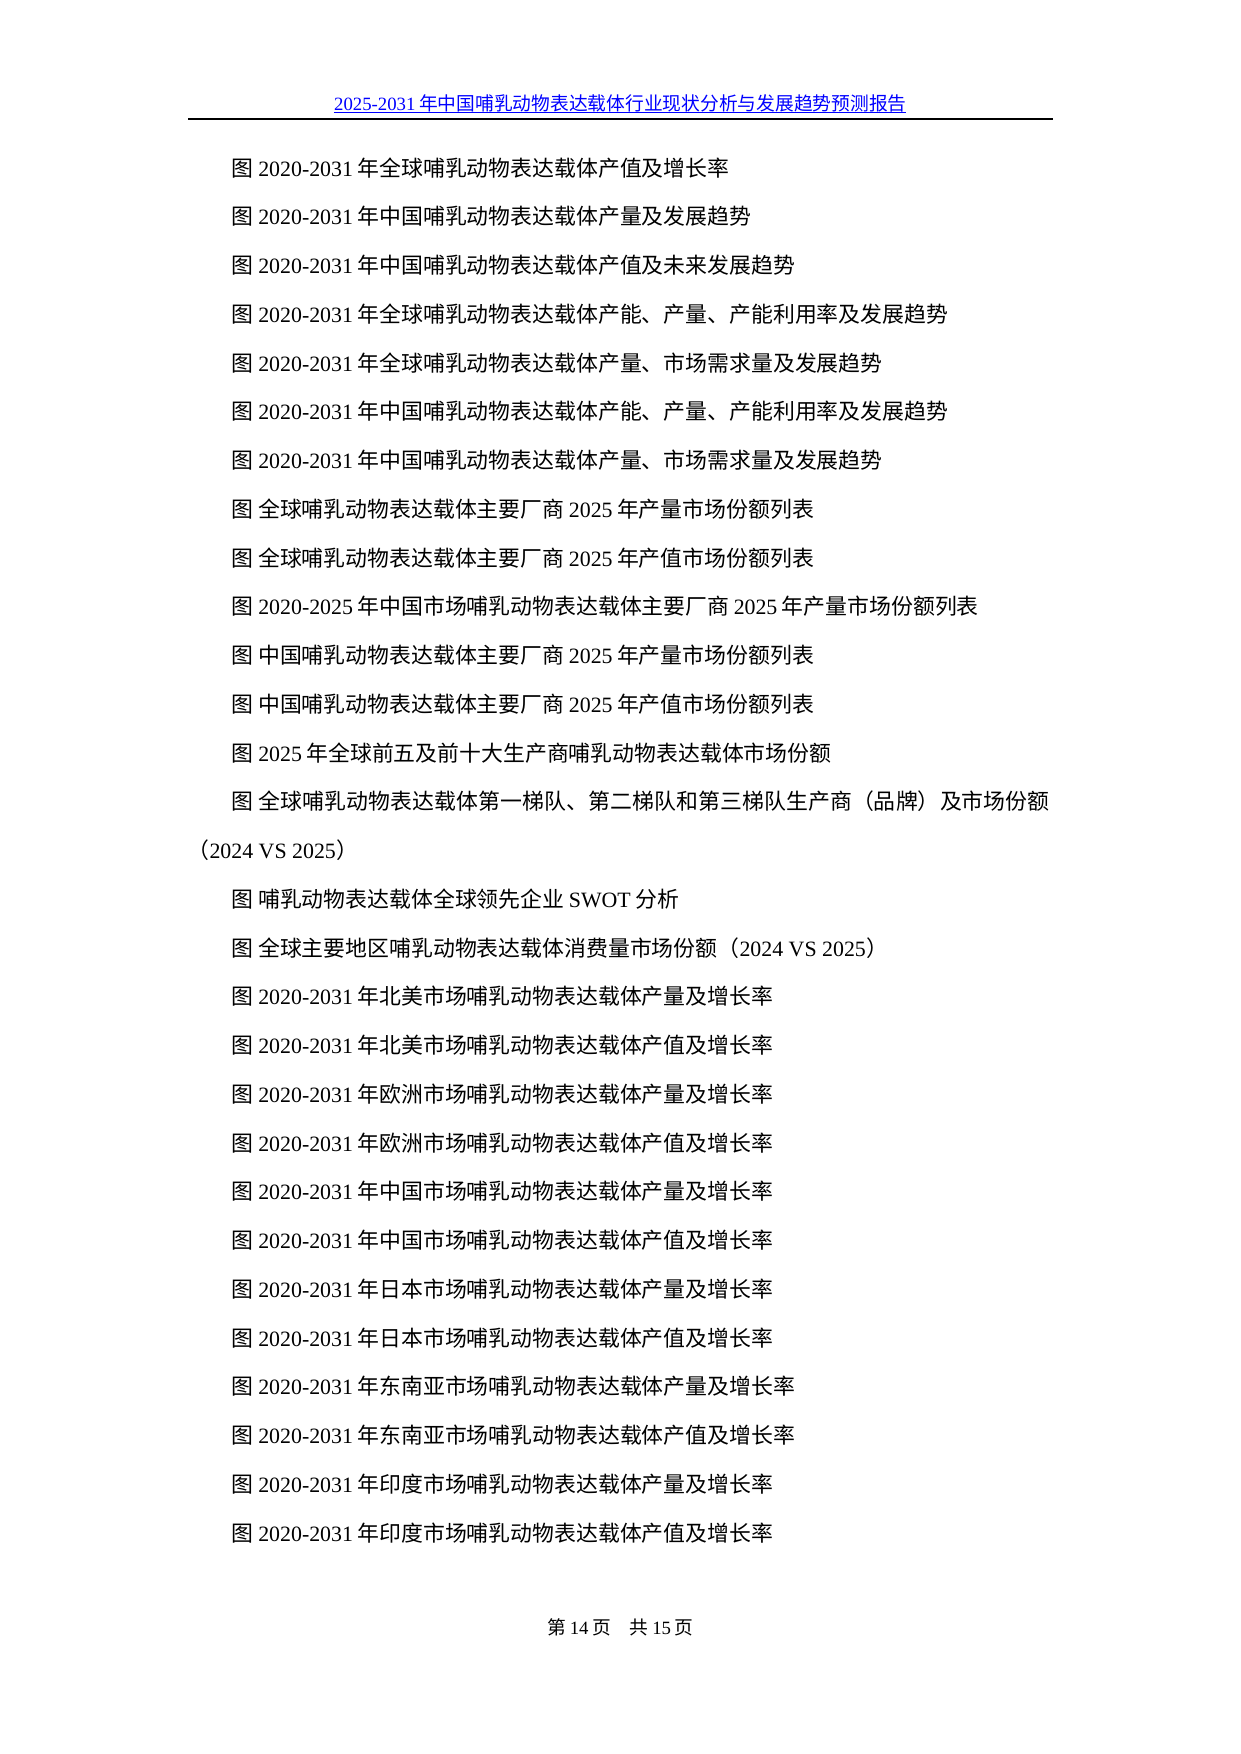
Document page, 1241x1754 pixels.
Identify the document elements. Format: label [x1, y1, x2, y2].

text [187, 150, 1053, 1548]
